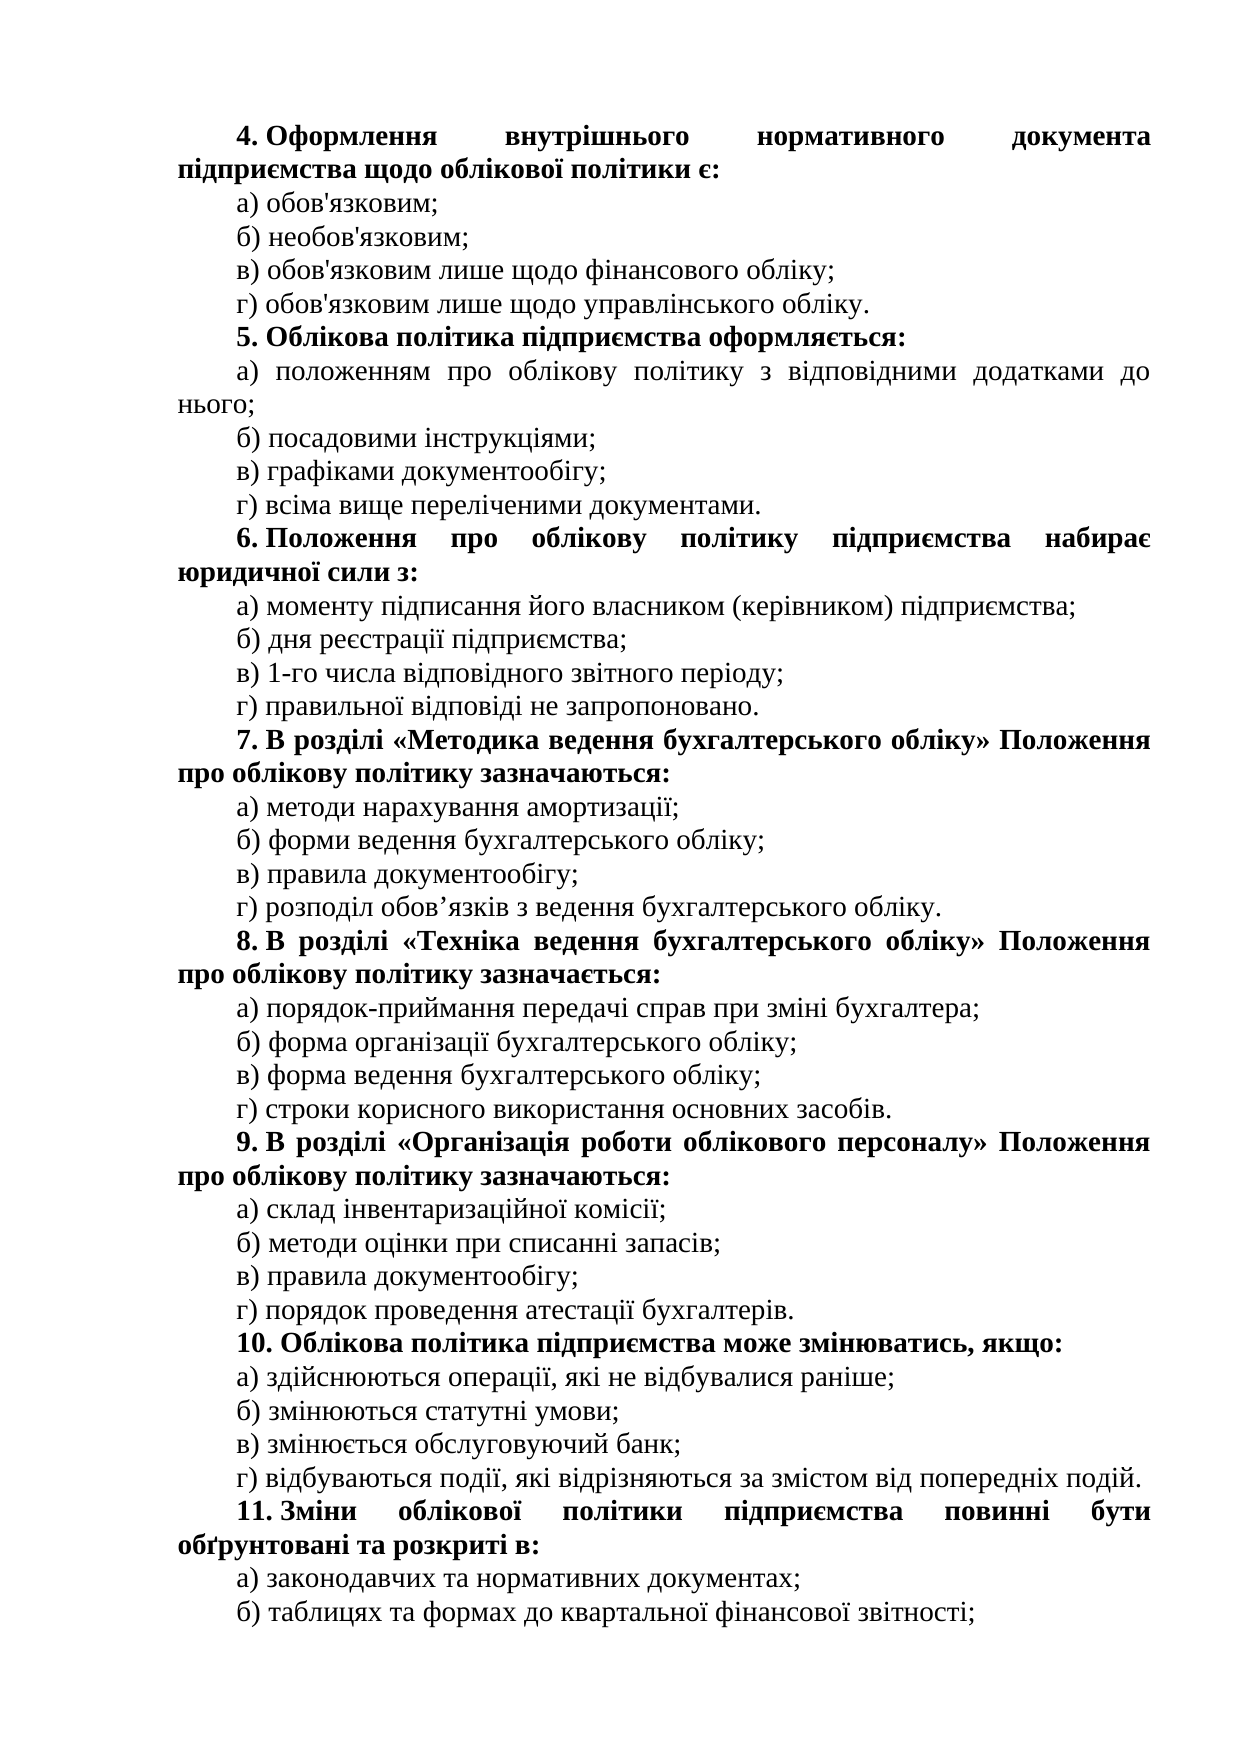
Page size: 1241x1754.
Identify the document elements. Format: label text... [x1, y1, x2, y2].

text а) положенням про облікову політику з відповідними додатками до нього; [177, 353, 1152, 420]
text а) обов'язковим; [177, 185, 1152, 219]
text 5. Облікова політика підприємства оформляється: [177, 319, 1152, 353]
text в) правила документообігу; [177, 1258, 1152, 1292]
text б) форми ведення бухгалтерського обліку; [177, 822, 1152, 856]
text б) форма організації бухгалтерського обліку; [177, 1024, 1152, 1057]
text 9. В розділі «Організація роботи облікового персоналу» Положення про облікову політику зазначаються: [177, 1124, 1152, 1191]
text 7. В розділі «Методика ведення бухгалтерського обліку» Положення про облікову політику зазначаються: [177, 722, 1152, 789]
text г) обов'язковим лише щодо управлінського обліку. [177, 286, 1152, 319]
text б) дня реєстрації підприємства; [177, 621, 1152, 655]
text 10. Облікова політика підприємства може змінюватись, якщо: [177, 1326, 1152, 1359]
text 4. Оформлення внутрішнього нормативного документа підприємства щодо облікової політики є: [177, 118, 1152, 185]
text а) порядок-приймання передачі справ при зміні бухгалтера; [177, 990, 1152, 1024]
text б) посадовими інструкціями; [177, 420, 1152, 453]
text а) законодавчих та нормативних документах; [177, 1560, 1152, 1594]
text г) розподіл обов’язків з ведення бухгалтерського обліку. [177, 889, 1152, 923]
text б) необов'язковим; [177, 219, 1152, 252]
text г) правильної відповіді не запропоновано. [177, 688, 1152, 722]
text г) всіма вище переліченими документами. [177, 487, 1152, 521]
text б) змінюються статутні умови; [177, 1393, 1152, 1426]
text а) методи нарахування амортизації; [177, 789, 1152, 822]
text г) порядок проведення атестації бухгалтерів. [177, 1292, 1152, 1326]
text б) таблицях та формах до квартальної фінансової звітності; [177, 1594, 1152, 1627]
text в) змінюється обслуговуючий банк; [177, 1426, 1152, 1460]
text 8. В розділі «Техніка ведення бухгалтерського обліку» Положення про облікову політику зазначається: [177, 923, 1152, 990]
text а) здійснюються операції, які не відбувалися раніше; [177, 1359, 1152, 1393]
text 6. Положення про облікову політику підприємства набирає юридичної сили з: [177, 521, 1152, 588]
text г) строки корисного використання основних засобів. [177, 1091, 1152, 1124]
text б) методи оцінки при списанні запасів; [177, 1225, 1152, 1258]
text а) склад інвентаризаційної комісії; [177, 1191, 1152, 1225]
text а) моменту підписання його власником (керівником) підприємства; [177, 588, 1152, 621]
text в) форма ведення бухгалтерського обліку; [177, 1057, 1152, 1091]
text в) графіками документообігу; [177, 453, 1152, 487]
text в) 1-го числа відповідного звітного періоду; [177, 655, 1152, 688]
text в) обов'язковим лише щодо фінансового обліку; [177, 252, 1152, 286]
text в) правила документообігу; [177, 856, 1152, 889]
text 11. Зміни облікової політики підприємства повинні бути обґрунтовані та розкриті в: [177, 1493, 1152, 1560]
text г) відбуваються події, які відрізняються за змістом від попередніх подій. [177, 1460, 1152, 1493]
